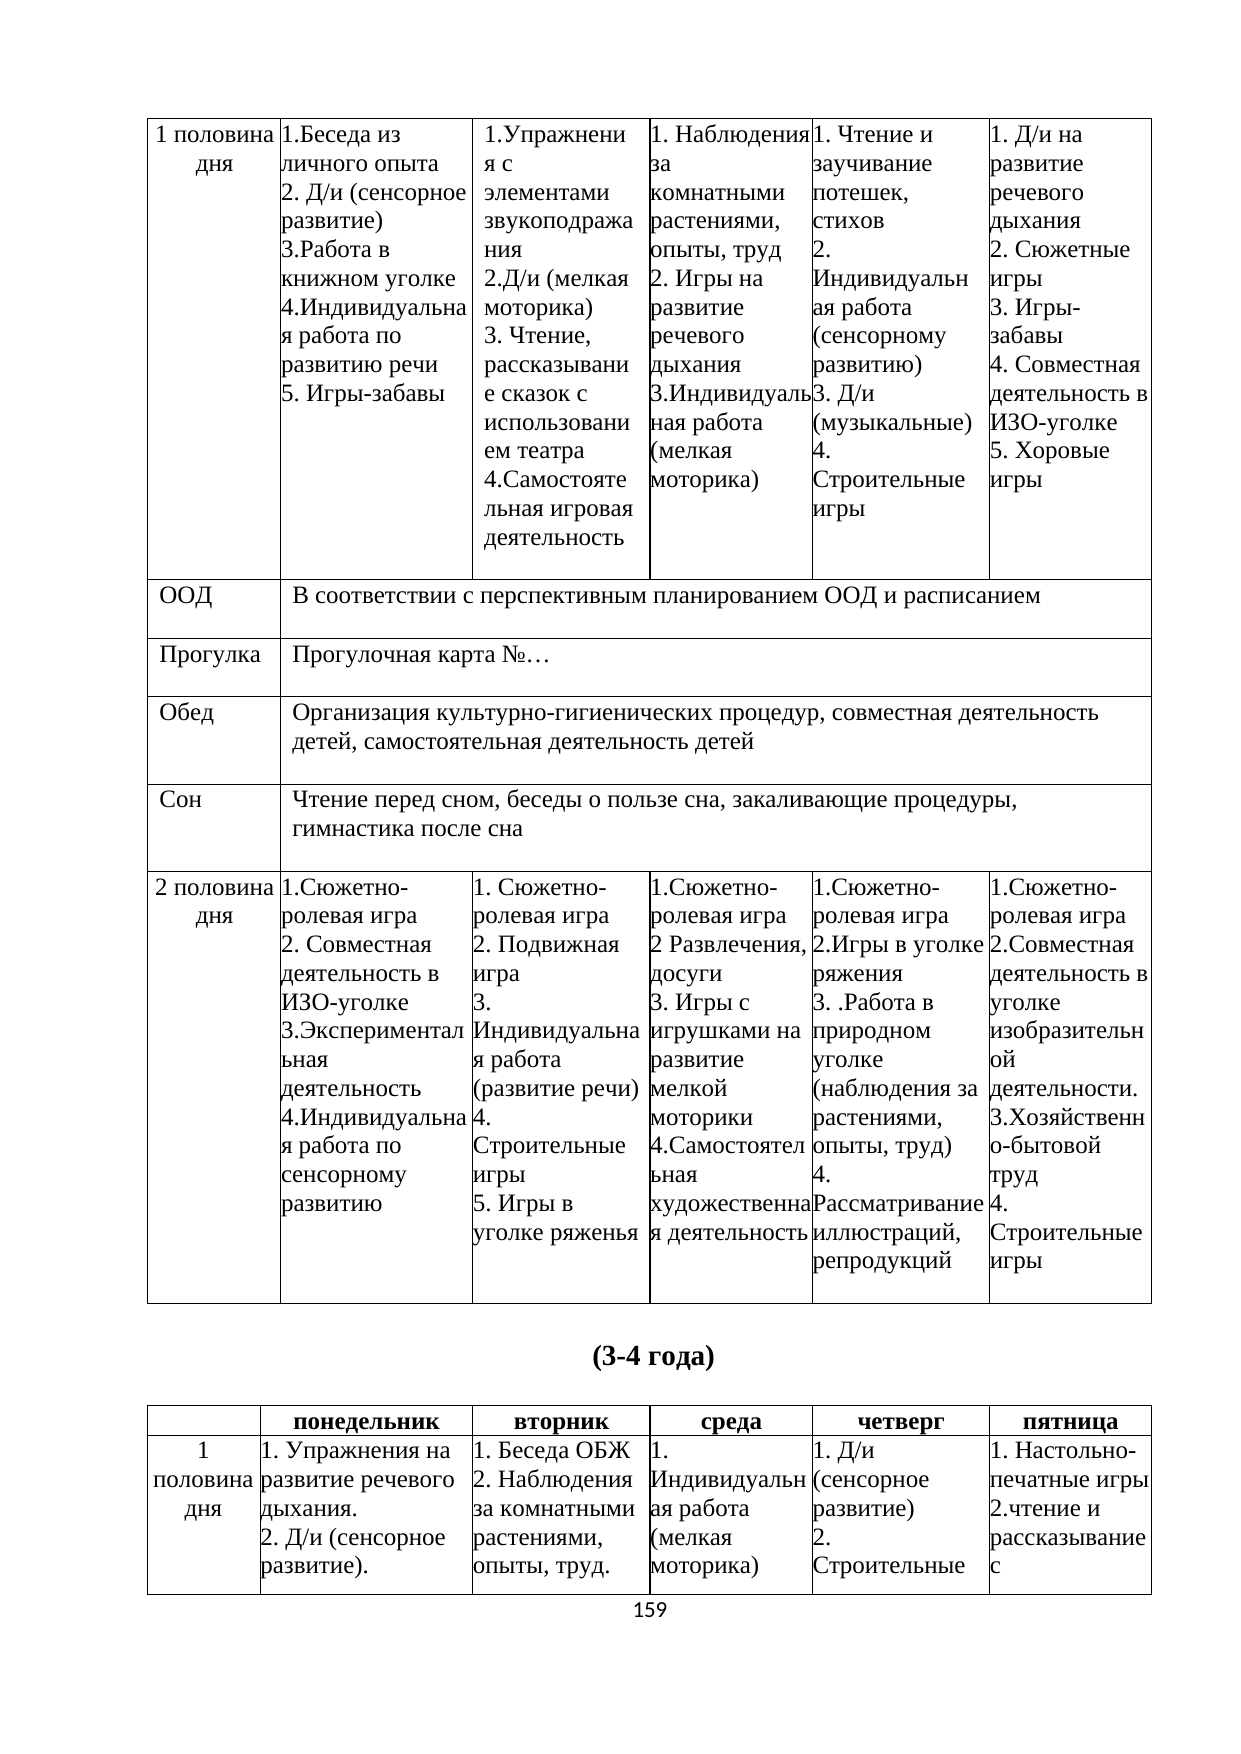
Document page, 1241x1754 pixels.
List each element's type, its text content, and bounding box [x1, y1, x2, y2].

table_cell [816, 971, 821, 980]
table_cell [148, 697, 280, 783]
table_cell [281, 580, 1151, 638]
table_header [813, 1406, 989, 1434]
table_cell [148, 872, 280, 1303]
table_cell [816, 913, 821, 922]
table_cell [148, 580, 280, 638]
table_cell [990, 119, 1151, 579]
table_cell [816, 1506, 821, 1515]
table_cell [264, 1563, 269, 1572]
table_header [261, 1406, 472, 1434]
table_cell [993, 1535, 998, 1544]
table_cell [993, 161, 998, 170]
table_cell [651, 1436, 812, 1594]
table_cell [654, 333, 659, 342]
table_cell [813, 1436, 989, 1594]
text (3-4 года) [148, 1338, 1152, 1371]
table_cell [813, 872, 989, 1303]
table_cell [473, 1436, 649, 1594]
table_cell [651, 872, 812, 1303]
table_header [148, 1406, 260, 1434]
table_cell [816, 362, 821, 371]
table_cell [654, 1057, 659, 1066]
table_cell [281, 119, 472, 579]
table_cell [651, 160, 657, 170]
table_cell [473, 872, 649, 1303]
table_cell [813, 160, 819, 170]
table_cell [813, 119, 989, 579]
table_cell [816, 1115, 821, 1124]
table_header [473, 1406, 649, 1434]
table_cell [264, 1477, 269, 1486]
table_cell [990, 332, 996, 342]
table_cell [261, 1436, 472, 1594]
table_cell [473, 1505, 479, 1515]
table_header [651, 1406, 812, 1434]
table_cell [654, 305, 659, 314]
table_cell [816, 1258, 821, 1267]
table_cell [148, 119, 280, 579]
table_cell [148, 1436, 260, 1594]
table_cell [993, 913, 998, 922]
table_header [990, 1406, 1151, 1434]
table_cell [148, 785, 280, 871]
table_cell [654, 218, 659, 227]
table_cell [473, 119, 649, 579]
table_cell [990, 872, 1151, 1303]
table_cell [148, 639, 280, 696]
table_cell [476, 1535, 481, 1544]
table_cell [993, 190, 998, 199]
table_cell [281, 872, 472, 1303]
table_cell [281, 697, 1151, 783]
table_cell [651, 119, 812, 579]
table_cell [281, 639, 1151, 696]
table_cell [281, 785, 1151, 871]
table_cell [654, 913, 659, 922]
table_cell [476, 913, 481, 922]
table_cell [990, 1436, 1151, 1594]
